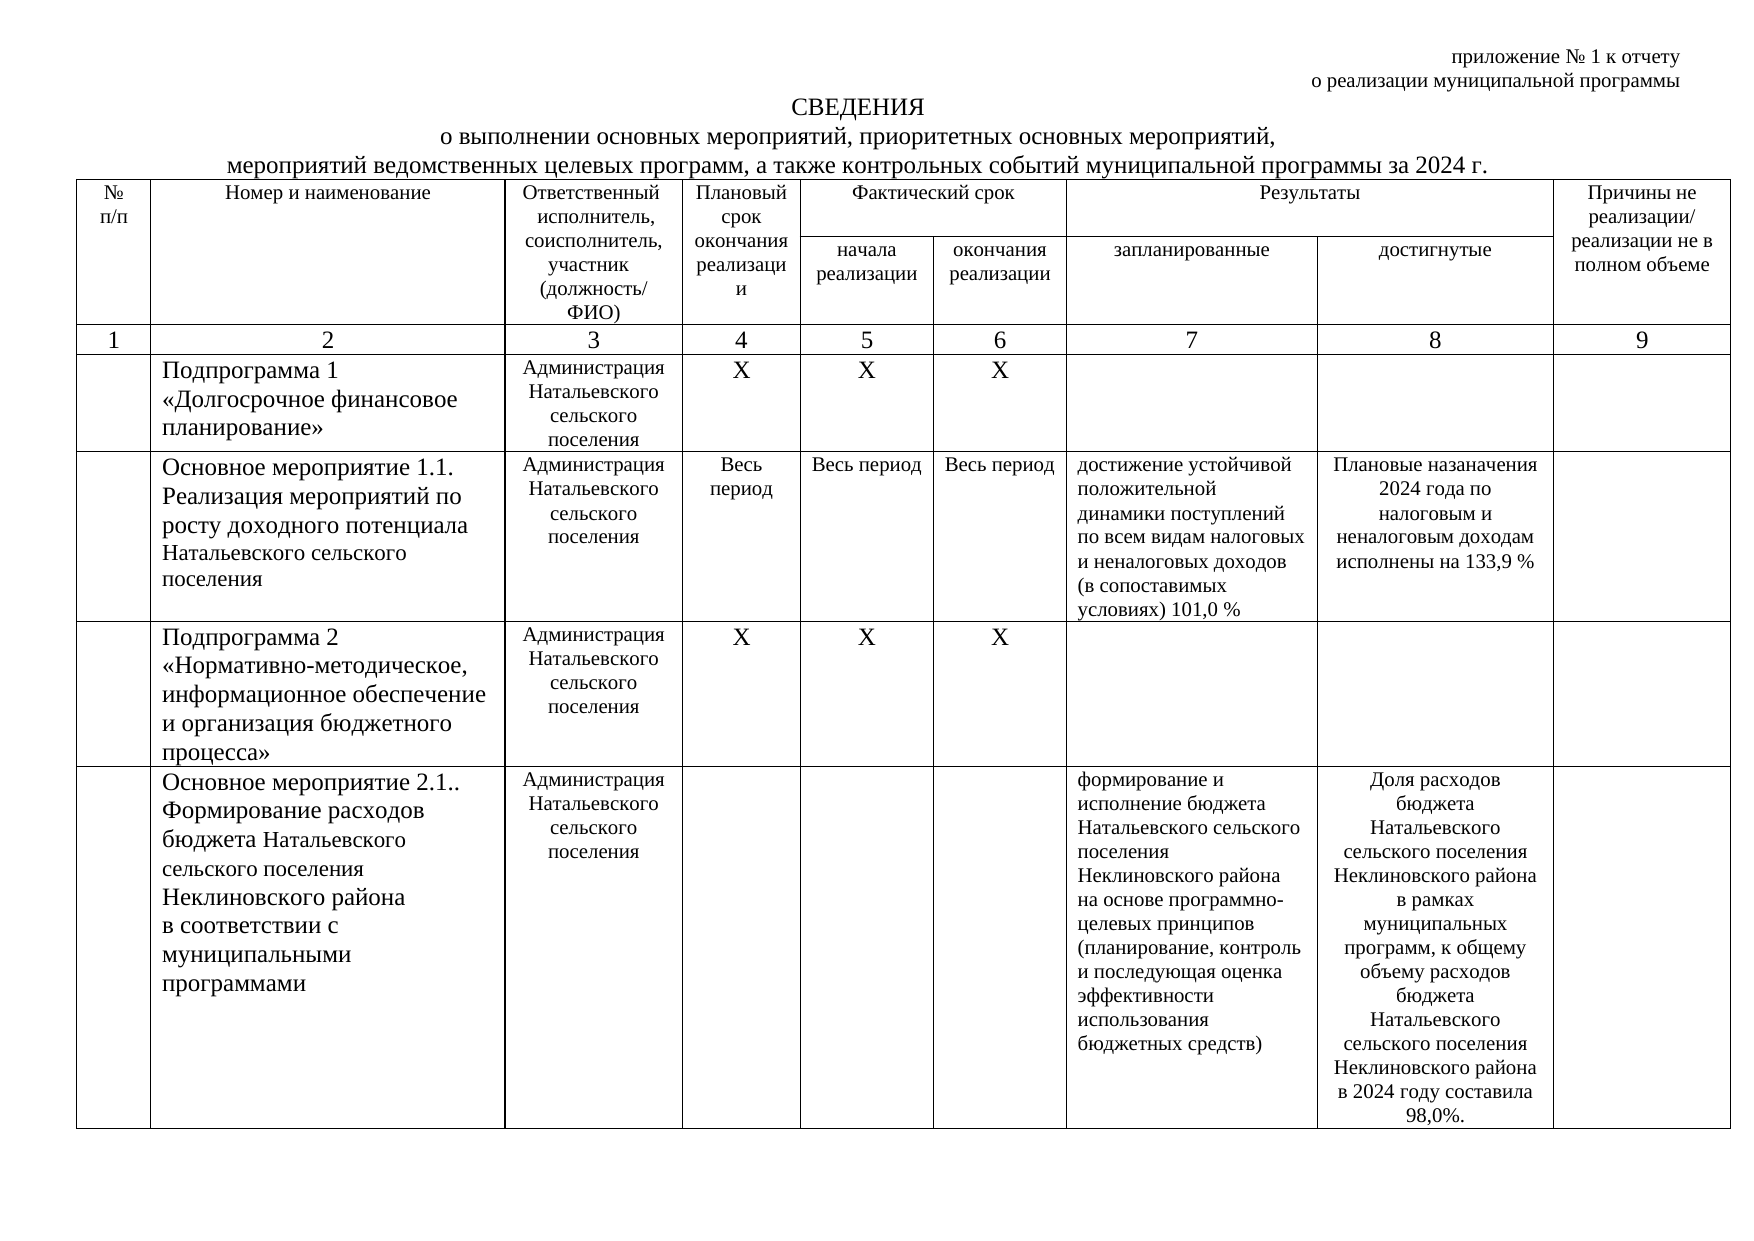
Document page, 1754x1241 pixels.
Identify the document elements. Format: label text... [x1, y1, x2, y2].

table_cell Подпрограмма 2 «Нормативно-методическое, информационное обеспечение и организация бюджетного процесса» [151, 622, 504, 766]
table_cell [1318, 622, 1553, 766]
table_cell [77, 622, 150, 766]
text о выполнении основных мероприятий, приоритетных основных мероприятий, [35, 121, 1680, 150]
text мероприятий ведомственных целевых программ, а также контрольных событий муниципальной программы за 2024 г. [35, 150, 1680, 179]
table_cell начала реализации [801, 237, 933, 324]
table_header Фактический срок [801, 180, 1066, 236]
table_cell окончания реализации [934, 237, 1066, 324]
table_cell Х [934, 355, 1066, 451]
table_cell Администрация Натальевского сельского поселения [506, 355, 682, 451]
table_cell [1554, 452, 1730, 621]
table_cell [1318, 355, 1553, 451]
table_cell [934, 767, 1066, 1127]
table_cell 8 [1318, 325, 1553, 354]
table_cell [1554, 622, 1730, 766]
table_cell Весь период [683, 452, 800, 621]
table_cell [683, 767, 800, 1127]
table_cell Администрация Натальевского сельского поселения [506, 767, 682, 1127]
table_cell [77, 767, 150, 1127]
table_cell [1067, 622, 1317, 766]
table_cell достигнутые [1318, 237, 1553, 324]
table_cell 7 [1067, 325, 1317, 354]
table_header Причины не реализации/ реализации не в полном объеме [1554, 180, 1730, 324]
table_cell 5 [801, 325, 933, 354]
table_cell запланированные [1067, 237, 1317, 324]
table_cell Х [683, 355, 800, 451]
table_cell Х [683, 622, 800, 766]
table_cell 4 [683, 325, 800, 354]
table_cell [1554, 355, 1730, 451]
text о реализации муниципальной программы [35, 68, 1680, 92]
table_cell Х [934, 622, 1066, 766]
table_header Номер и наименование [151, 180, 504, 324]
table_cell [77, 355, 150, 451]
table_header № п/п [77, 180, 150, 324]
text приложение № 1 к отчету [35, 44, 1680, 68]
table_cell [1554, 767, 1730, 1127]
table_cell 3 [506, 325, 682, 354]
table_cell Доля расходов бюджета Натальевского сельского поселения Неклиновского района в рамках муниципальных программ, к общему объему расходов бюджета Натальевского сельского поселения Неклиновского района в 2024 году составила 98,0%. [1318, 767, 1553, 1127]
table_cell [77, 452, 150, 621]
table_cell Плановые назаначения 2024 года по налоговым и неналоговым доходам исполнены на 133,9 % [1318, 452, 1553, 621]
table_header Результаты [1067, 180, 1553, 236]
table_cell Весь период [801, 452, 933, 621]
table_cell 6 [934, 325, 1066, 354]
table_cell Х [801, 622, 933, 766]
table_cell [801, 767, 933, 1127]
table_cell Подпрограмма 1 «Долгосрочное финансовое планирование» [151, 355, 504, 451]
text СВЕДЕНИЯ [35, 92, 1680, 121]
table_cell 1 [77, 325, 150, 354]
table_cell Администрация Натальевского сельского поселения [506, 622, 682, 766]
table_cell формирование и исполнение бюджета Натальевского сельского поселения Неклиновского района на основе программно-целевых принципов (планирование, контроль и последующая оценка эффективности использования бюджетных средств) [1067, 767, 1317, 1127]
table_cell 2 [151, 325, 504, 354]
table_cell Весь период [934, 452, 1066, 621]
table_cell [1067, 355, 1317, 451]
table_header Плановый срок окончания реализации [683, 180, 800, 324]
table_cell 9 [1554, 325, 1730, 354]
table_header Ответственный исполнитель, соисполнитель, участник (должность/ ФИО) [506, 180, 682, 324]
table_cell Основное мероприятие 2.1.. Формирование расходов бюджета Натальевского сельского поселения Неклиновского района в соответствии с муниципальными программами [151, 767, 504, 1127]
table_cell Х [801, 355, 933, 451]
table_cell Основное мероприятие 1.1. Реализация мероприятий по росту доходного потенциала Натальевского сельского поселения [151, 452, 504, 621]
table_cell достижение устойчивой положительной динамики поступлений по всем видам налоговых и неналоговых доходов (в сопоставимых условиях) 101,0 % [1067, 452, 1317, 621]
table_cell Администрация Натальевского сельского поселения [506, 452, 682, 621]
